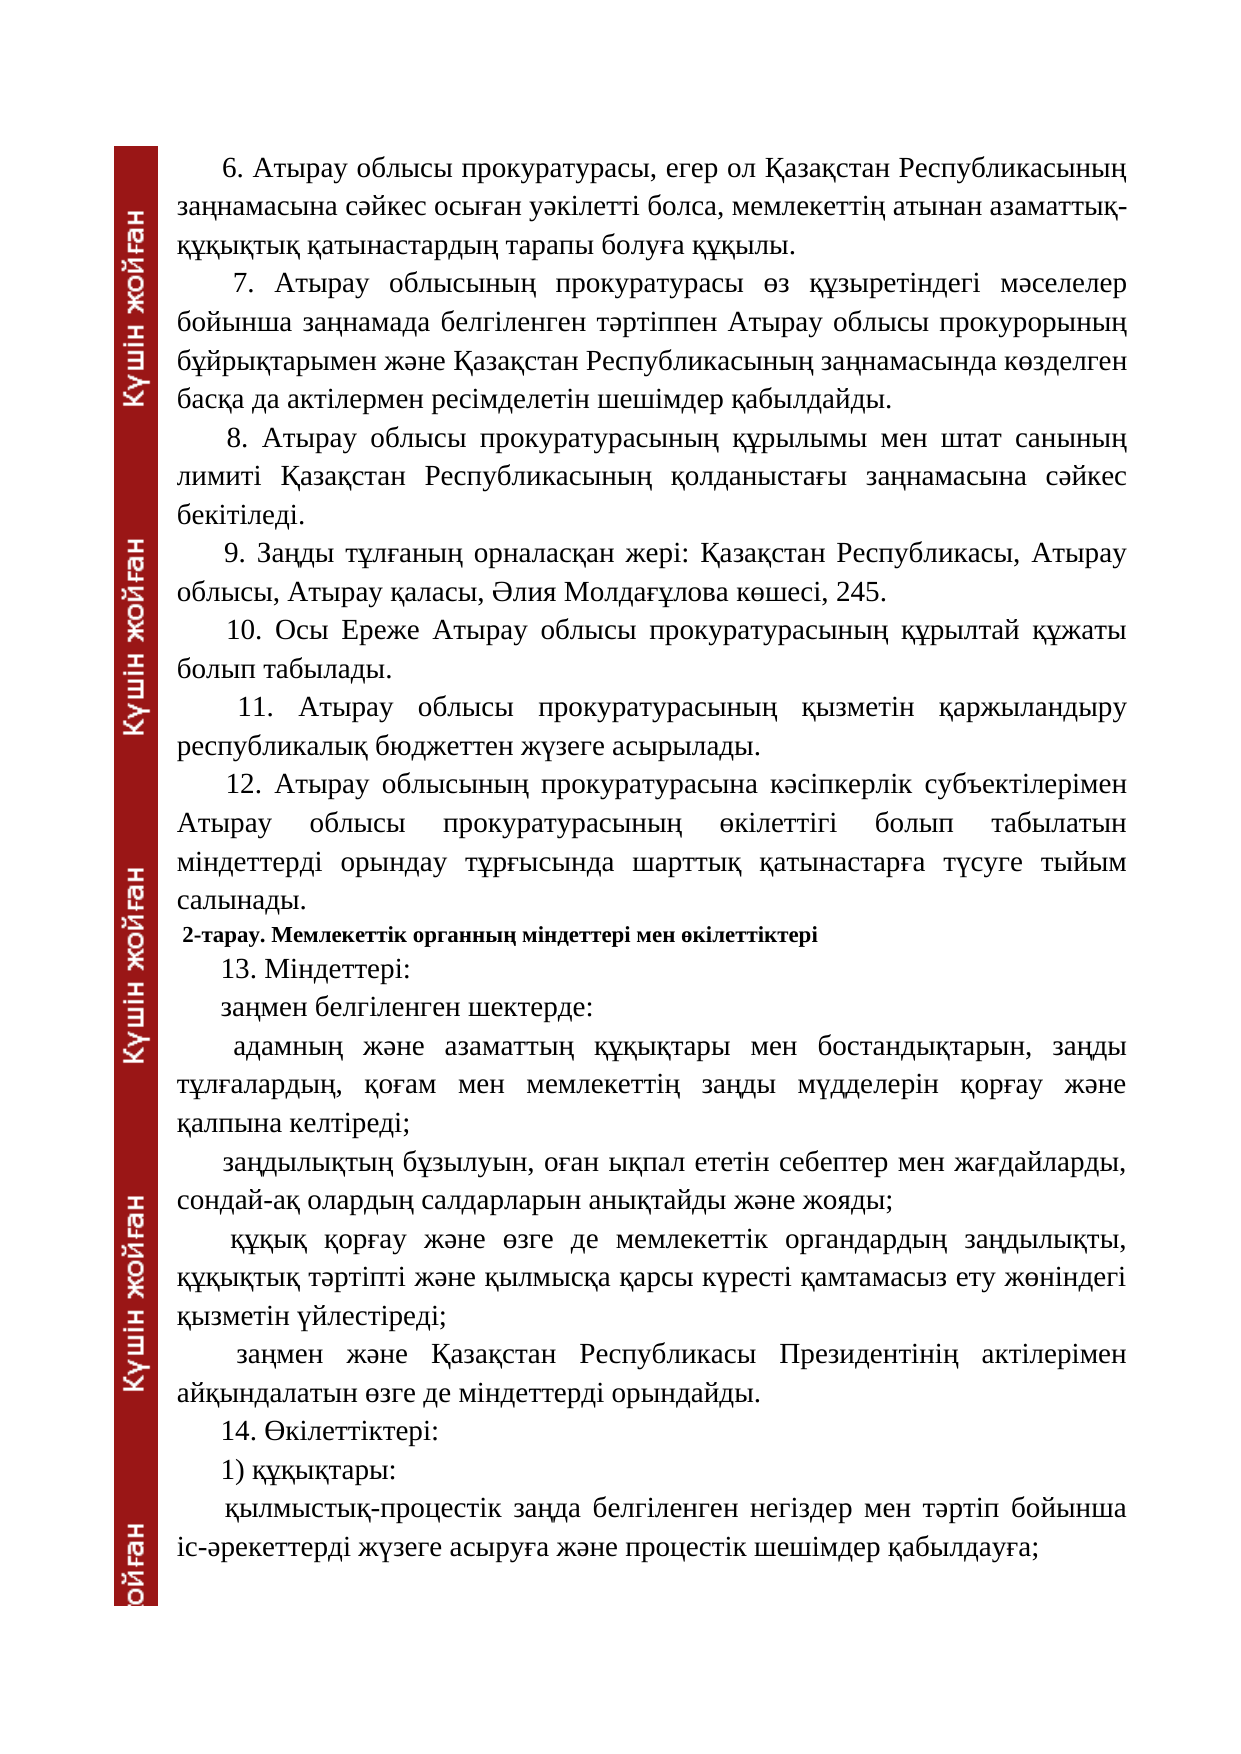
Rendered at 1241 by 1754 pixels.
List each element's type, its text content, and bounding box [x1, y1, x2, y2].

text 2-тарау. Мемлекеттік органның міндеттері мен өкілеттіктері [112, 921, 1128, 947]
text 9. Заңды тұлғаның орналасқан жері: Қазақстан Республикасы, Атырау облысы, Атырау қаласы, Әлия Молдағұлова көшесі, 245. [112, 535, 1128, 607]
picture [114, 1486, 158, 1491]
picture [114, 984, 158, 989]
picture [114, 1139, 158, 1144]
picture [114, 1331, 158, 1336]
picture [114, 415, 158, 420]
text 12. Атырау облысының прокуратурасына кәсіпкерлік субъектілерімен Атырау облысы прокуратурасының өкілеттігі болып табылатын міндеттерді орындау тұрғысында шарттық қатынастарға түсуге тыйым салынады. [112, 767, 1128, 916]
text 10. Осы Ереже Атырау облысы прокуратурасының құрылтай құжаты болып табылады. [112, 612, 1128, 684]
text қылмыстық-процестік заңда белгіленген негіздер мен тәртіп бойынша іс-әрекеттерді жүзеге асыруға және процестік шешімдер қабылдауға; [112, 1491, 1128, 1563]
text 1) құқықтары: [112, 1452, 1128, 1486]
text 14. Өкілеттіктері: [112, 1413, 1128, 1447]
picture [114, 1023, 158, 1028]
text құқық қорғау және өзге де мемлекеттік органдардың заңдылықты, құқықтық тәртіпті және қылмысқа қарсы күресті қамтамасыз ету жөніндегі қызметін үйлестіреді; [112, 1221, 1128, 1331]
text заңдылықтың бұзылуын, оған ықпал ететін себептер мен жағдайларды, сондай-ақ олардың салдарларын анықтайды және жояды; [112, 1144, 1128, 1216]
picture [114, 916, 158, 921]
picture [114, 762, 158, 767]
picture [114, 1447, 158, 1452]
picture [114, 146, 158, 150]
text адамның және азаматтың құқықтары мен бостандықтарын, заңды тұлғалардың, қоғам мен мемлекеттің заңды мүдделерін қорғау және қалпына келтіреді; [112, 1028, 1128, 1139]
text 11. Атырау облысы прокуратурасының қызметін қаржыландыру республикалық бюджеттен жүзеге асырылады. [112, 689, 1128, 762]
text 8. Атырау облысы прокуратурасының құрылымы мен штат санының лимиті Қазақстан Республикасының қолданыстағы заңнамасына сәйкес бекітіледі. [112, 420, 1128, 530]
text 13. Міндеттері: [112, 951, 1128, 984]
text заңмен және Қазақстан Республикасы Президентінің актілерімен айқындалатын өзге де міндеттерді орындайды. [112, 1336, 1128, 1408]
text 6. Атырау облысы прокуратурасы, егер ол Қазақстан Республикасының заңнамасына сәйкес осыған уәкілетті болса, мемлекеттің атынан азаматтық-құқықтық қатынастардың тарапы болуға құқылы. [112, 150, 1128, 261]
picture [114, 530, 158, 535]
picture [114, 261, 158, 266]
picture [114, 1408, 158, 1413]
text заңмен белгіленген шектерде: [112, 989, 1128, 1023]
text 7. Атырау облысының прокуратурасы өз құзыретіндегі мәселелер бойынша заңнамада белгіленген тәртіппен Атырау облысы прокурорының бұйрықтарымен және Қазақстан Республикасының заңнамасында көзделген басқа да актілермен ресімделетін шешімдер қабылдайды. [112, 266, 1128, 415]
picture [114, 607, 158, 612]
picture [114, 947, 158, 951]
picture [114, 1216, 158, 1221]
picture [114, 1563, 158, 1606]
picture [114, 684, 158, 689]
